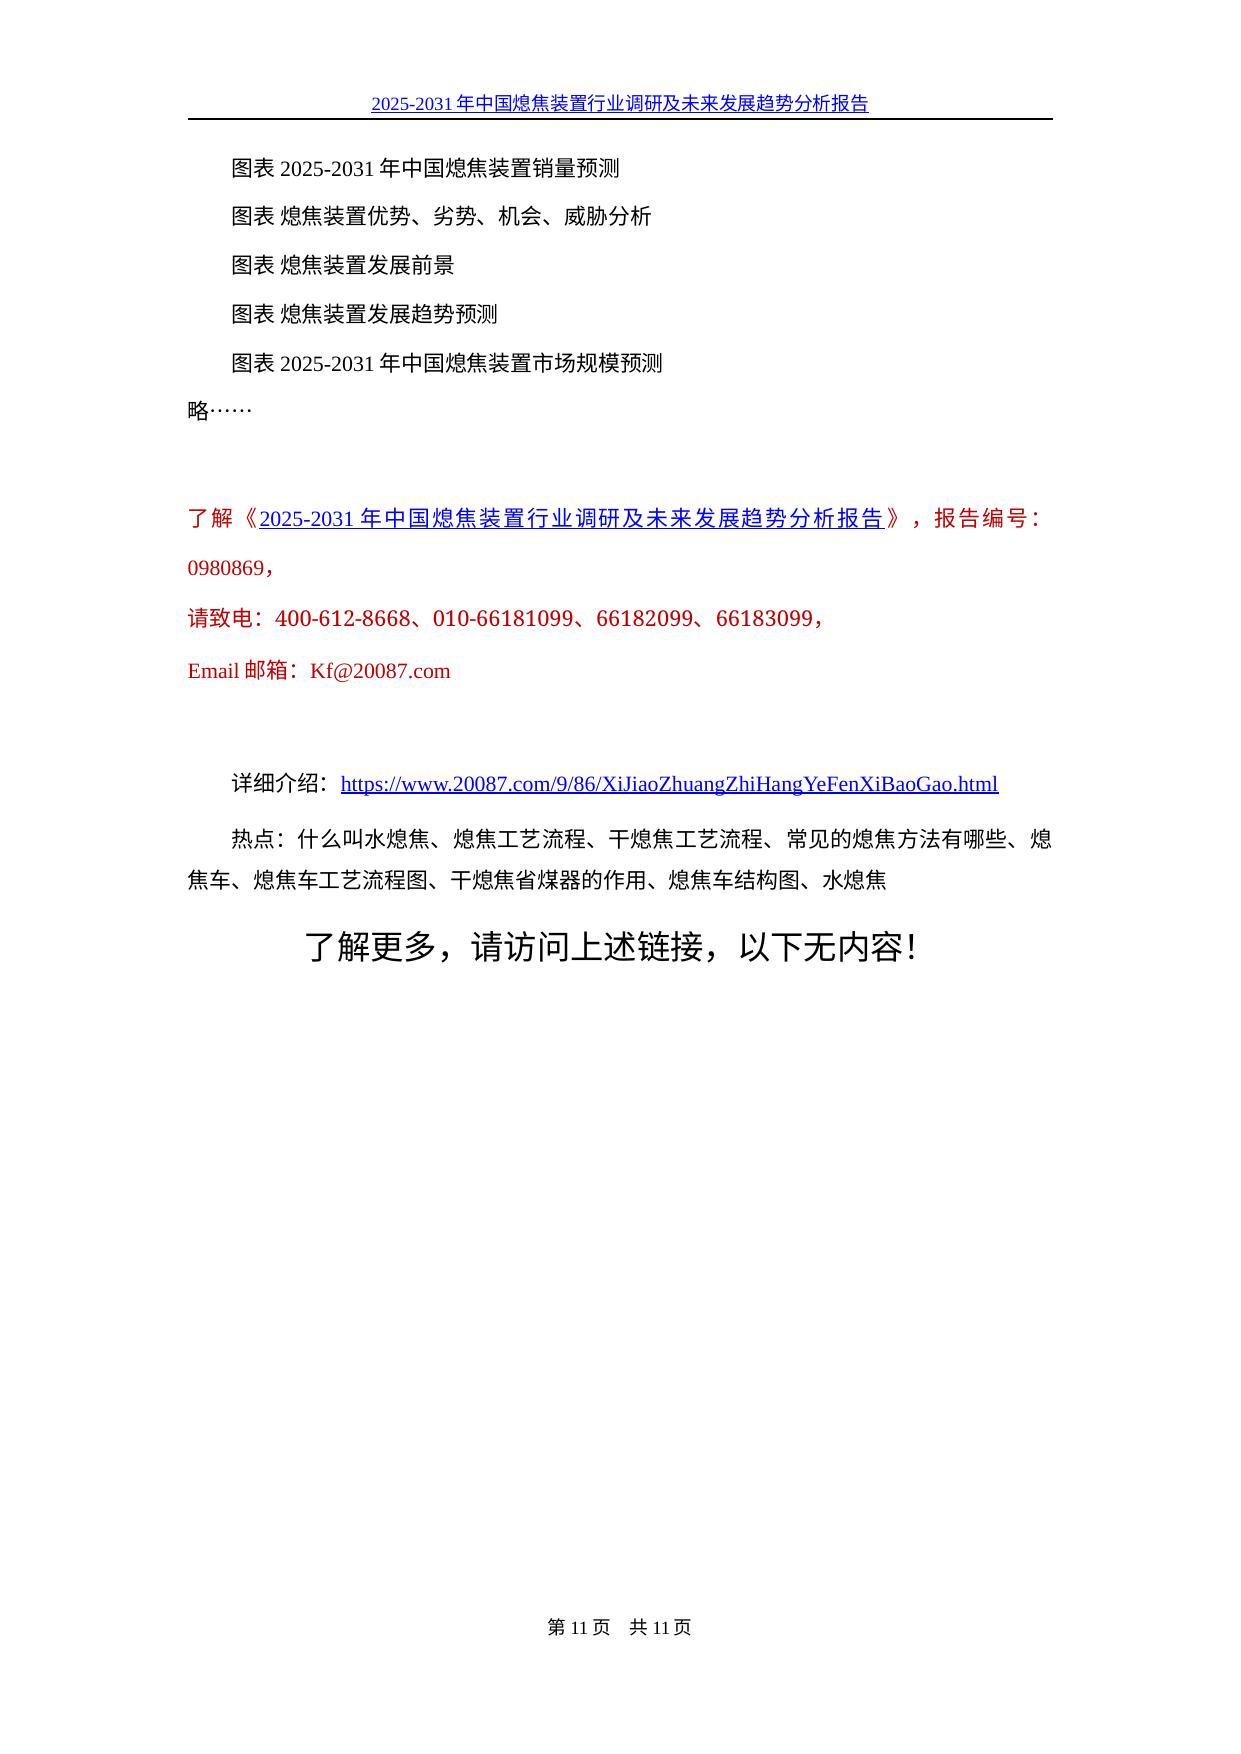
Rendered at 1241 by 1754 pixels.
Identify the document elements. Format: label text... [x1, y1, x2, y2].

title 了解更多，请访问上述链接，以下无内容！ [187, 912, 1053, 977]
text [187, 150, 1053, 426]
text 了解《2025-2031年中国熄焦装置行业调研及未来发展趋势分析报告》，报告编号：0980869， [187, 500, 1053, 582]
text 请致电：400-612-8668、010-66181099、66182099、66183099， [187, 601, 1053, 633]
text 详细介绍：https://www.20087.com/9/86/XiJiaoZhuangZhiHangYeFenXiBaoGao.html [187, 765, 1053, 798]
text 热点：什么叫水熄焦、熄焦工艺流程、干熄焦工艺流程、常见的熄焦方法有哪些、熄焦车、熄焦车工艺流程图、干熄焦省煤器的作用、熄焦车结构图、水熄焦 [187, 822, 1053, 895]
text Email邮箱：Kf@20087.com [187, 652, 1053, 685]
